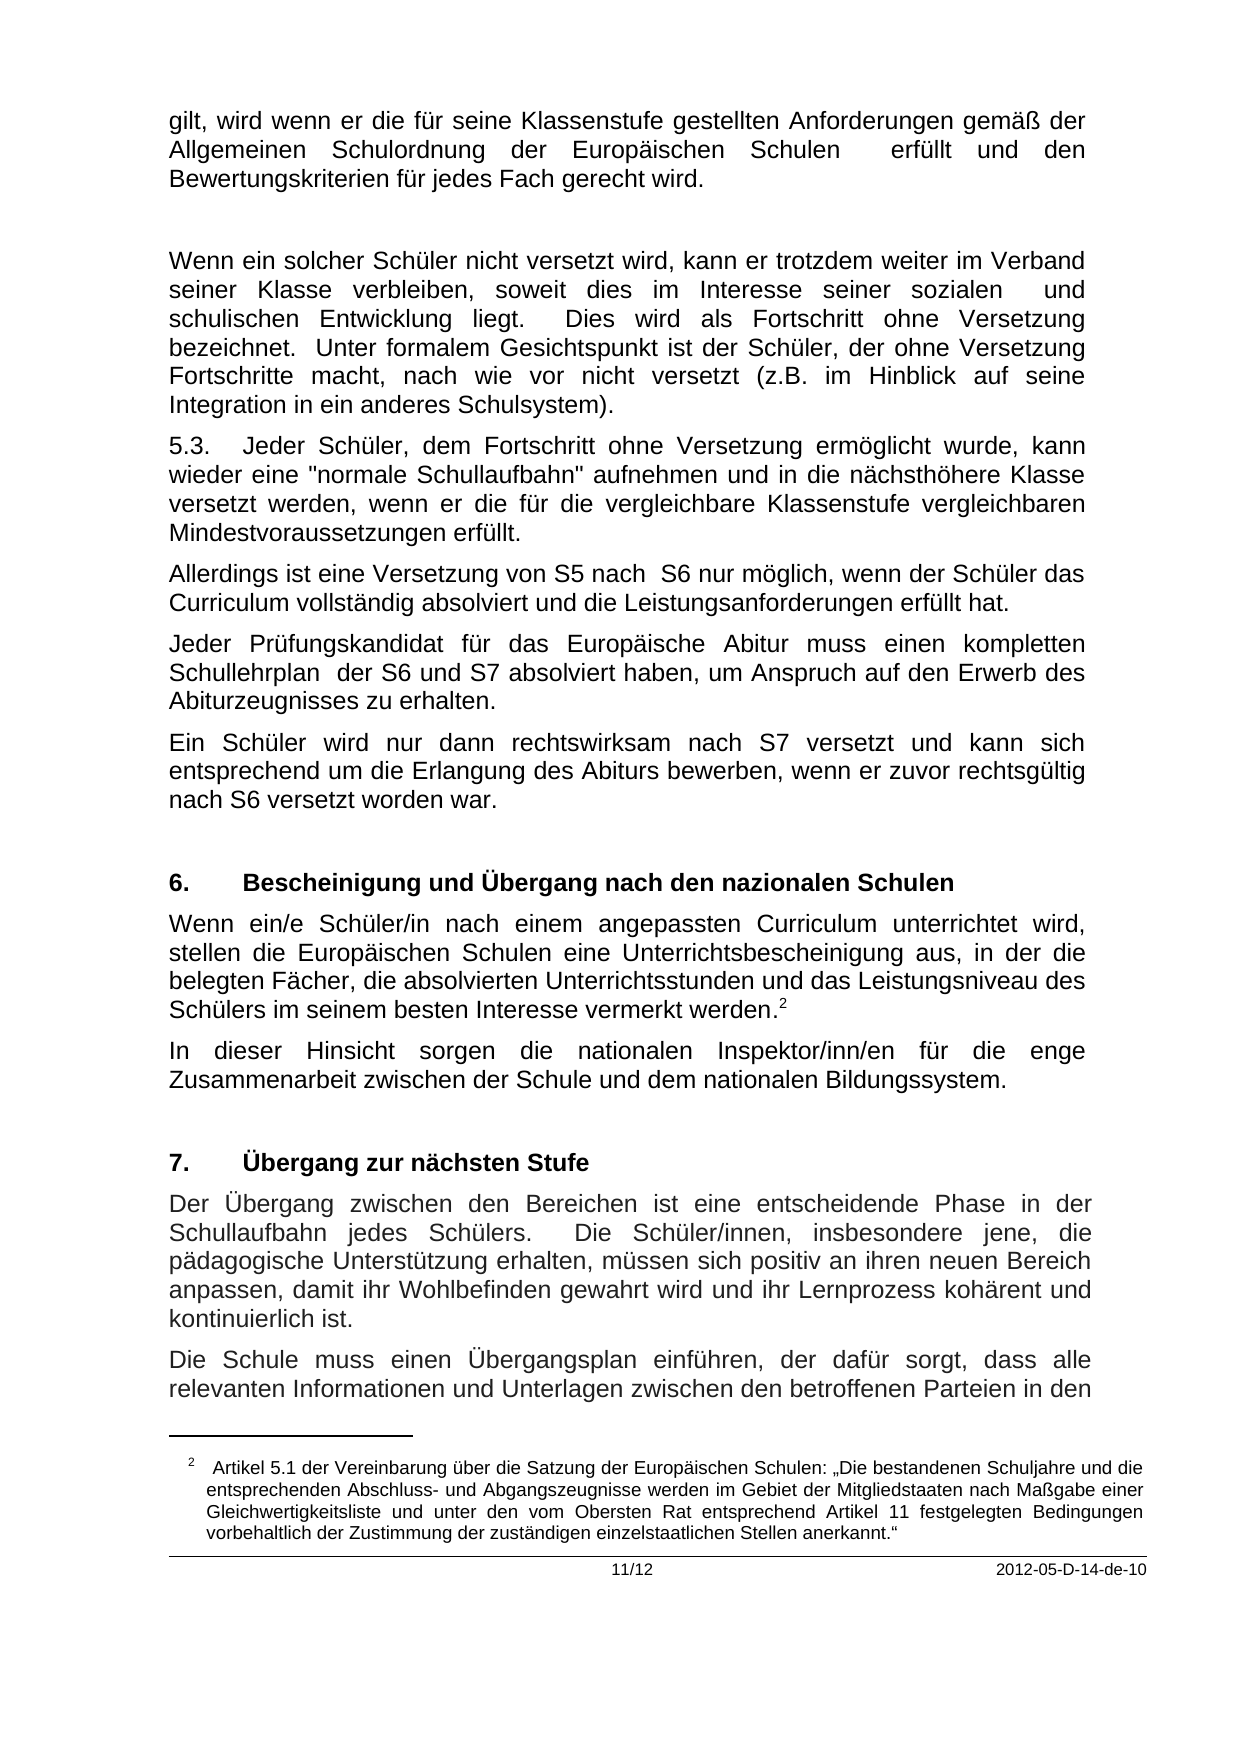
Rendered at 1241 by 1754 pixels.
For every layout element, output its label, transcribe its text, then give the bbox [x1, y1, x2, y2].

text Wenn ein solcher Schüler nicht versetzt wird, kann er trotzdem weiter im Verband seiner Klasse verbleiben, soweit dies im Interesse seiner sozialen und schulischen Entwicklung liegt. Dies wird als Fortschritt ohne Versetzung bezeichnet. Unter formalem Gesichtspunkt ist der Schüler, der ohne Versetzung Fortschritte macht, nach wie vor nicht versetzt (z.B. im Hinblick auf seine Integration in ein anderes Schulsystem). [169, 246, 1087, 419]
text 5.3. Jeder Schüler, dem Fortschritt ohne Versetzung ermöglicht wurde, kann wieder eine "normale Schullaufbahn" aufnehmen und in die nächsthöhere Klasse versetzt werden, wenn er die für die vergleichbare Klassenstufe vergleichbaren Mindestvoraussetzungen erfüllt. [169, 431, 1087, 546]
text Ein Schüler wird nur dann rechtswirksam nach S7 versetzt und kann sich entsprechend um die Erlangung des Abiturs bewerben, wenn er zuvor rechtsgültig nach S6 versetzt worden war. [169, 727, 1087, 814]
text Allerdings ist eine Versetzung von S5 nach S6 nur möglich, wenn der Schüler das Curriculum vollständig absolviert und die Leistungsanforderungen erfüllt hat. [169, 559, 1087, 616]
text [169, 1345, 1093, 1402]
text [169, 106, 1087, 192]
text Wenn ein/e Schüler/in nach einem angepassten Curriculum unterrichtet wird, stellen die Europäischen Schulen eine Unterrichtsbescheinigung aus, in der die belegten Fächer, die absolvierten Unterrichtsstunden und das Leistungsniveau des Schülers im seinem besten Interesse vermerkt werden. [169, 909, 1087, 1024]
list Bescheinigung und Übergang nach den nazionalen Schulen [169, 867, 1087, 896]
list Übergang zur nächsten Stufe [169, 1147, 1087, 1176]
text Jeder Prüfungskandidat für das Europäische Abitur muss einen kompletten Schullehrplan der S6 und S7 absolviert haben, um Anspruch auf den Erwerb des Abiturzeugnisses zu erhalten. [169, 629, 1087, 715]
text Der Übergang zwischen den Bereichen ist eine entscheidende Phase in der Schullaufbahn jedes Schülers. Die Schüler/innen, insbesondere jene, die pädagogische Unterstützung erhalten, müssen sich positiv an ihren neuen Bereich anpassen, damit ihr Wohlbefinden gewahrt wird und ihr Lernprozess kohärent und kontinuierlich ist. [169, 1189, 1093, 1332]
text In dieser Hinsicht sorgen die nationalen Inspektor/inn/en für die enge Zusammenarbeit zwischen der Schule und dem nationalen Bildungssystem. [169, 1036, 1087, 1094]
